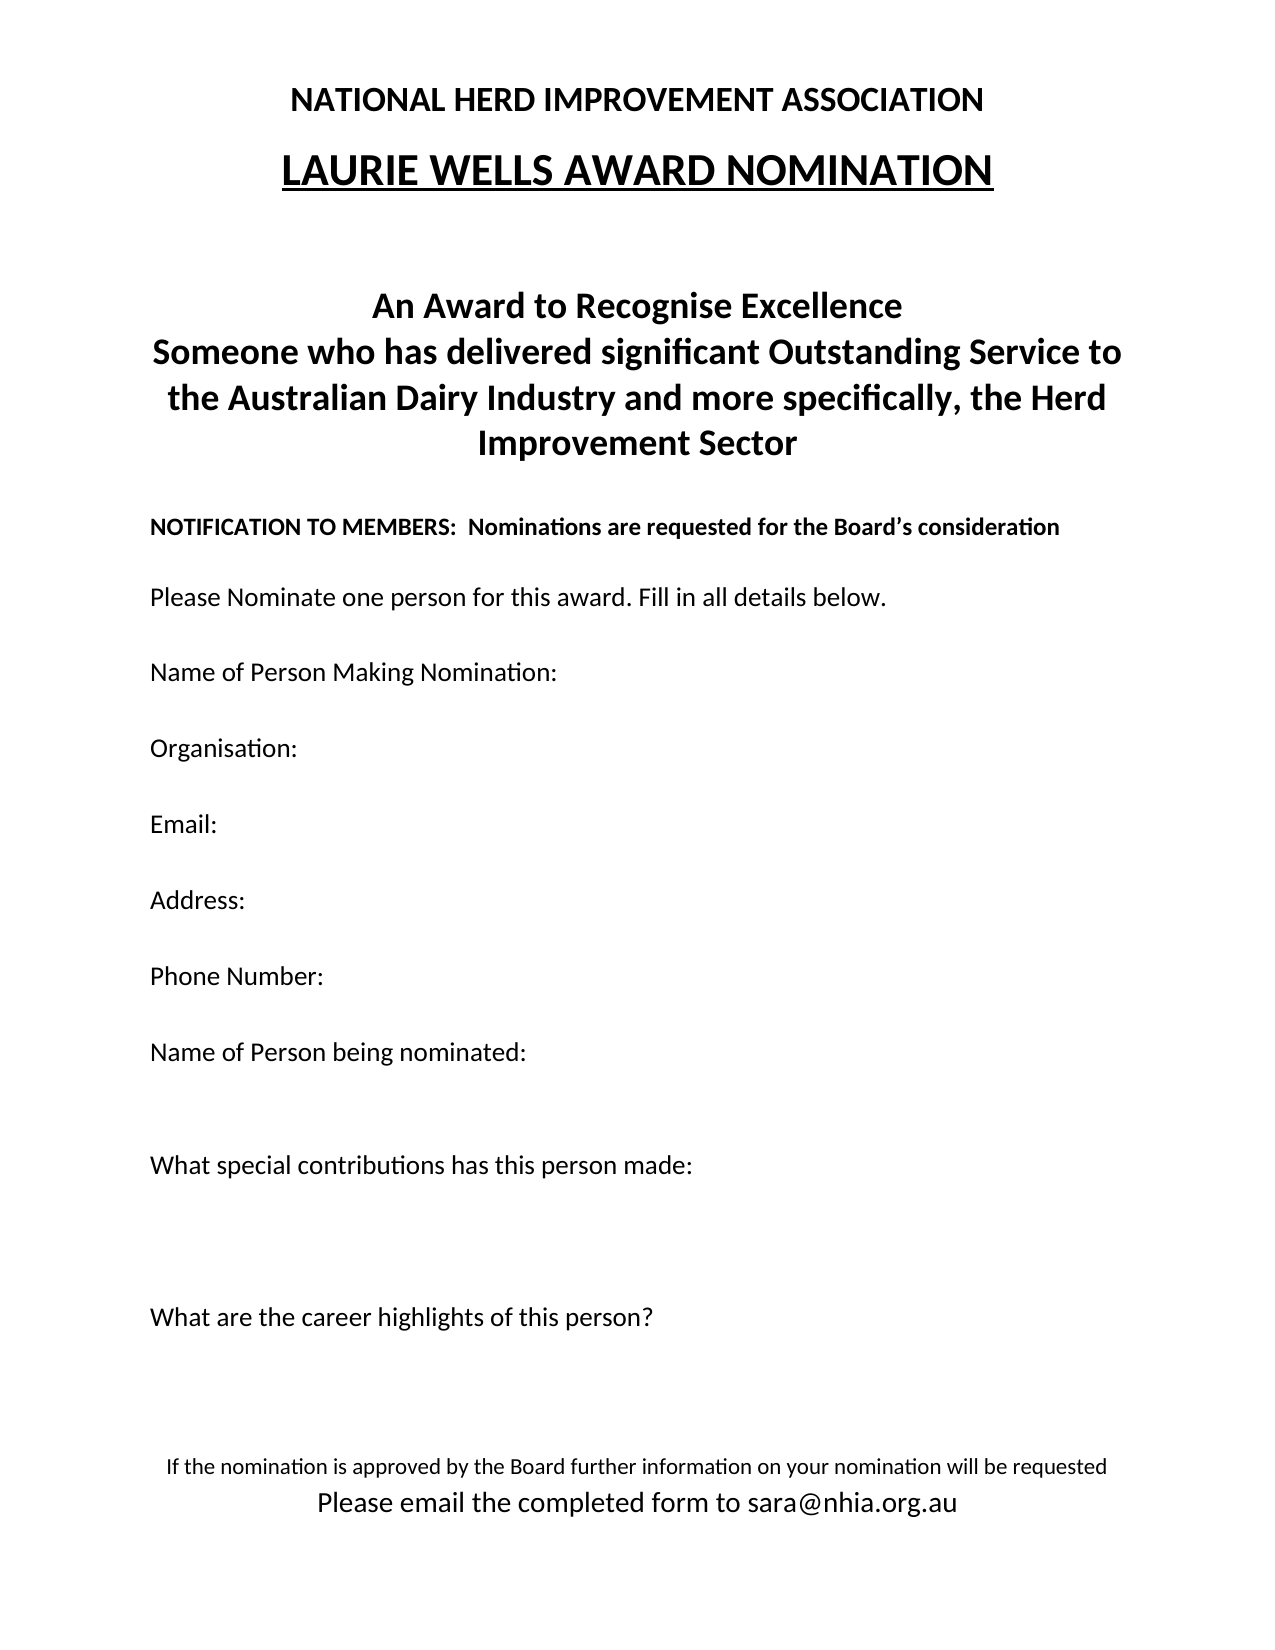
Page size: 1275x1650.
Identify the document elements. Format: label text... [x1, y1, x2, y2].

text Email: [150, 807, 1125, 840]
text What special contributions has this person made: [150, 1148, 1125, 1181]
text Please Nominate one person for this award. Fill in all details below. [150, 580, 1125, 613]
text What are the career highlights of this person? [150, 1300, 1125, 1333]
text Phone Number: [150, 959, 1125, 992]
text Organisation: [150, 731, 1125, 764]
text If the nomination is approved by the Board further information on your nomination will be requested [150, 1452, 1125, 1480]
text Name of Person Making Nomination: [150, 656, 1125, 688]
text NOTIFICATION TO MEMBERS: Nominations are requested for the Board’s consideration [150, 511, 1125, 542]
text Name of Person being nominated: [150, 1035, 1125, 1068]
text Address: [150, 883, 1125, 916]
text An Award to Recognise Excellence [150, 282, 1125, 328]
text Please email the completed form to sara@nhia.org.au [150, 1484, 1125, 1519]
text Someone who has delivered significant Outstanding Service to the Australian Dairy Industry and more specifically, the Herd Improvement Sector [150, 328, 1125, 465]
text LAURIE WELLS AWARD NOMINATION [150, 141, 1125, 197]
text NATIONAL HERD IMPROVEMENT ASSOCIATION [150, 77, 1125, 120]
